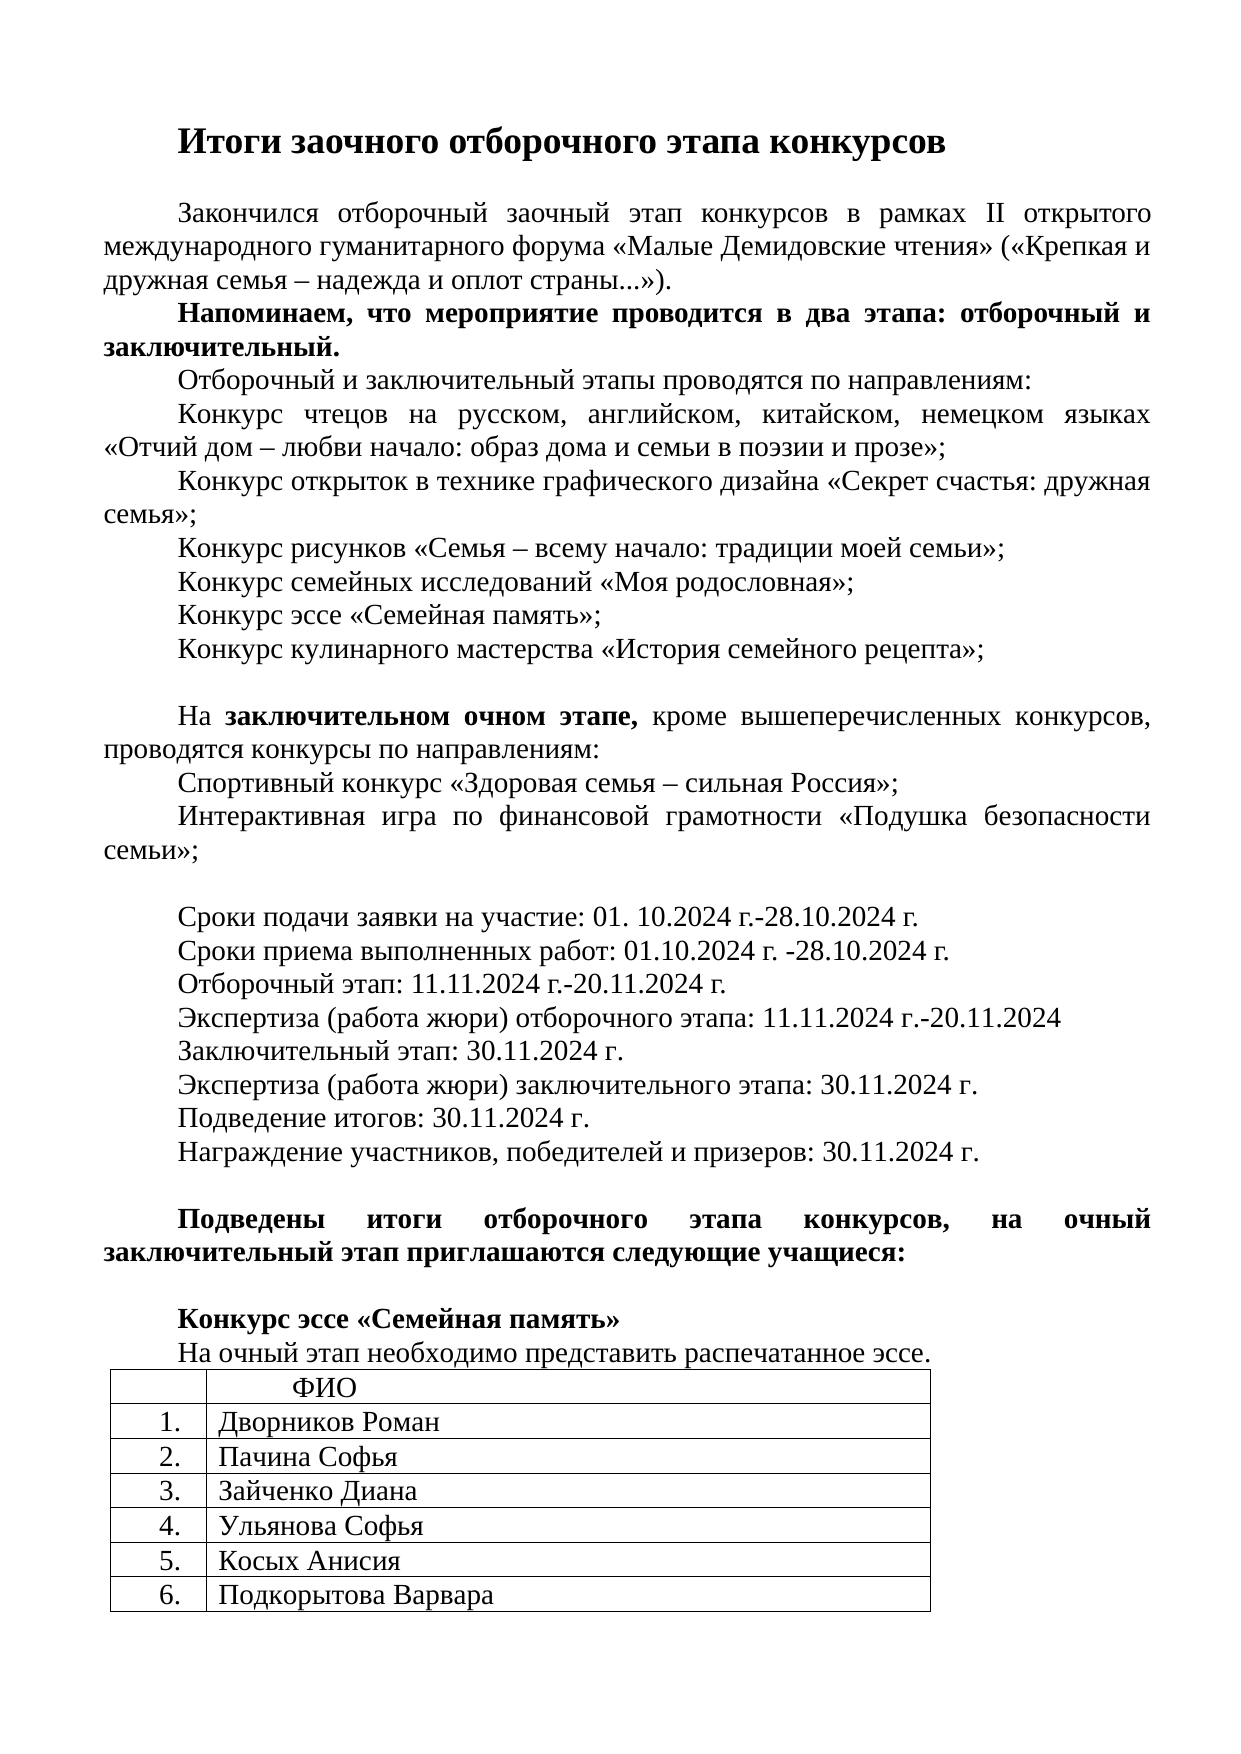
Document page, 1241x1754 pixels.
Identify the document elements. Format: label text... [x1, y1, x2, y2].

list Награждение участников, победителей и призеров: 30.11.2024 г. [103, 1134, 1152, 1167]
text Конкурс открыток в технике графического дизайна «Секрет счастья: дружная семья»; [103, 463, 1152, 530]
table_cell [111, 1508, 206, 1542]
text Сроки подачи заявки на участие: 01. 10.2024 г.-28.10.2024 г. [103, 899, 1152, 933]
table_cell Пачина Софья [207, 1439, 930, 1472]
text Сроки приема выполненных работ: 01.10.2024 г. -28.10.2024 г. [103, 933, 1152, 966]
list Подведены итоги отборочного этапа конкурсов, на очный заключительный этап приглашаются следующие учащиеся: [103, 1201, 1152, 1268]
table_header [111, 1370, 206, 1403]
list Конкурс кулинарного мастерства «История семейного рецепта»; [103, 631, 1152, 664]
table_cell [111, 1577, 206, 1611]
list Конкурс эссе «Семейная память» [103, 1302, 1152, 1335]
table_cell Ульянова Софья [207, 1508, 930, 1542]
list Экспертиза (работа жюри) отборочного этапа: 11.11.2024 г.-20.11.2024 [103, 1000, 1152, 1033]
text Конкурс рисунков «Семья – всему начало: традиции моей семьи»; [103, 530, 1152, 564]
text Отборочный этап: 11.11.2024 г.-20.11.2024 г. [103, 966, 1152, 1000]
list На очный этап необходимо представить распечатанное эссе. [103, 1335, 1152, 1369]
table_cell Зайченко Диана [207, 1474, 930, 1507]
text Конкурс чтецов на русском, английском, китайском, немецком языках «Отчий дом – любви начало: образ дома и семьи в поэзии и прозе»; [103, 396, 1152, 463]
list Интерактивная игра по финансовой грамотности «Подушка безопасности семьи»; [103, 798, 1152, 866]
table_cell [111, 1543, 206, 1576]
table_cell Дворников Роман [207, 1404, 930, 1438]
list Конкурс семейных исследований «Моя родословная»; [103, 564, 1152, 597]
table_cell [111, 1474, 206, 1507]
list Отборочный и заключительный этапы проводятся по направлениям: [103, 362, 1152, 396]
text Закончился отборочный заочный этап конкурсов в рамках II открытого международного гуманитарного форума «Малые Демидовские чтения» («Крепкая и дружная семья – надежда и оплот страны...»). [103, 195, 1152, 295]
list Подведение итогов: 30.11.2024 г. [103, 1100, 1152, 1134]
table_cell [111, 1439, 206, 1472]
text Итоги заочного отборочного этапа конкурсов [103, 118, 1152, 161]
list Конкурс эссе «Семейная память»; [103, 597, 1152, 631]
table_cell Косых Анисия [207, 1543, 930, 1576]
list Спортивный конкурс «Здоровая семья – сильная Россия»; [103, 765, 1152, 798]
table_cell Подкорытова Варвара [207, 1577, 930, 1611]
list На заключительном очном этапе, кроме вышеперечисленных конкурсов, проводятся конкурсы по направлениям: [103, 698, 1152, 765]
text Напоминаем, что мероприятие проводится в два этапа: отборочный и заключительный. [103, 295, 1152, 362]
table_header ФИО [207, 1370, 930, 1403]
list Заключительный этап: 30.11.2024 г. [103, 1033, 1152, 1067]
list Экспертиза (работа жюри) заключительного этапа: 30.11.2024 г. [103, 1067, 1152, 1100]
table_cell [111, 1404, 206, 1438]
